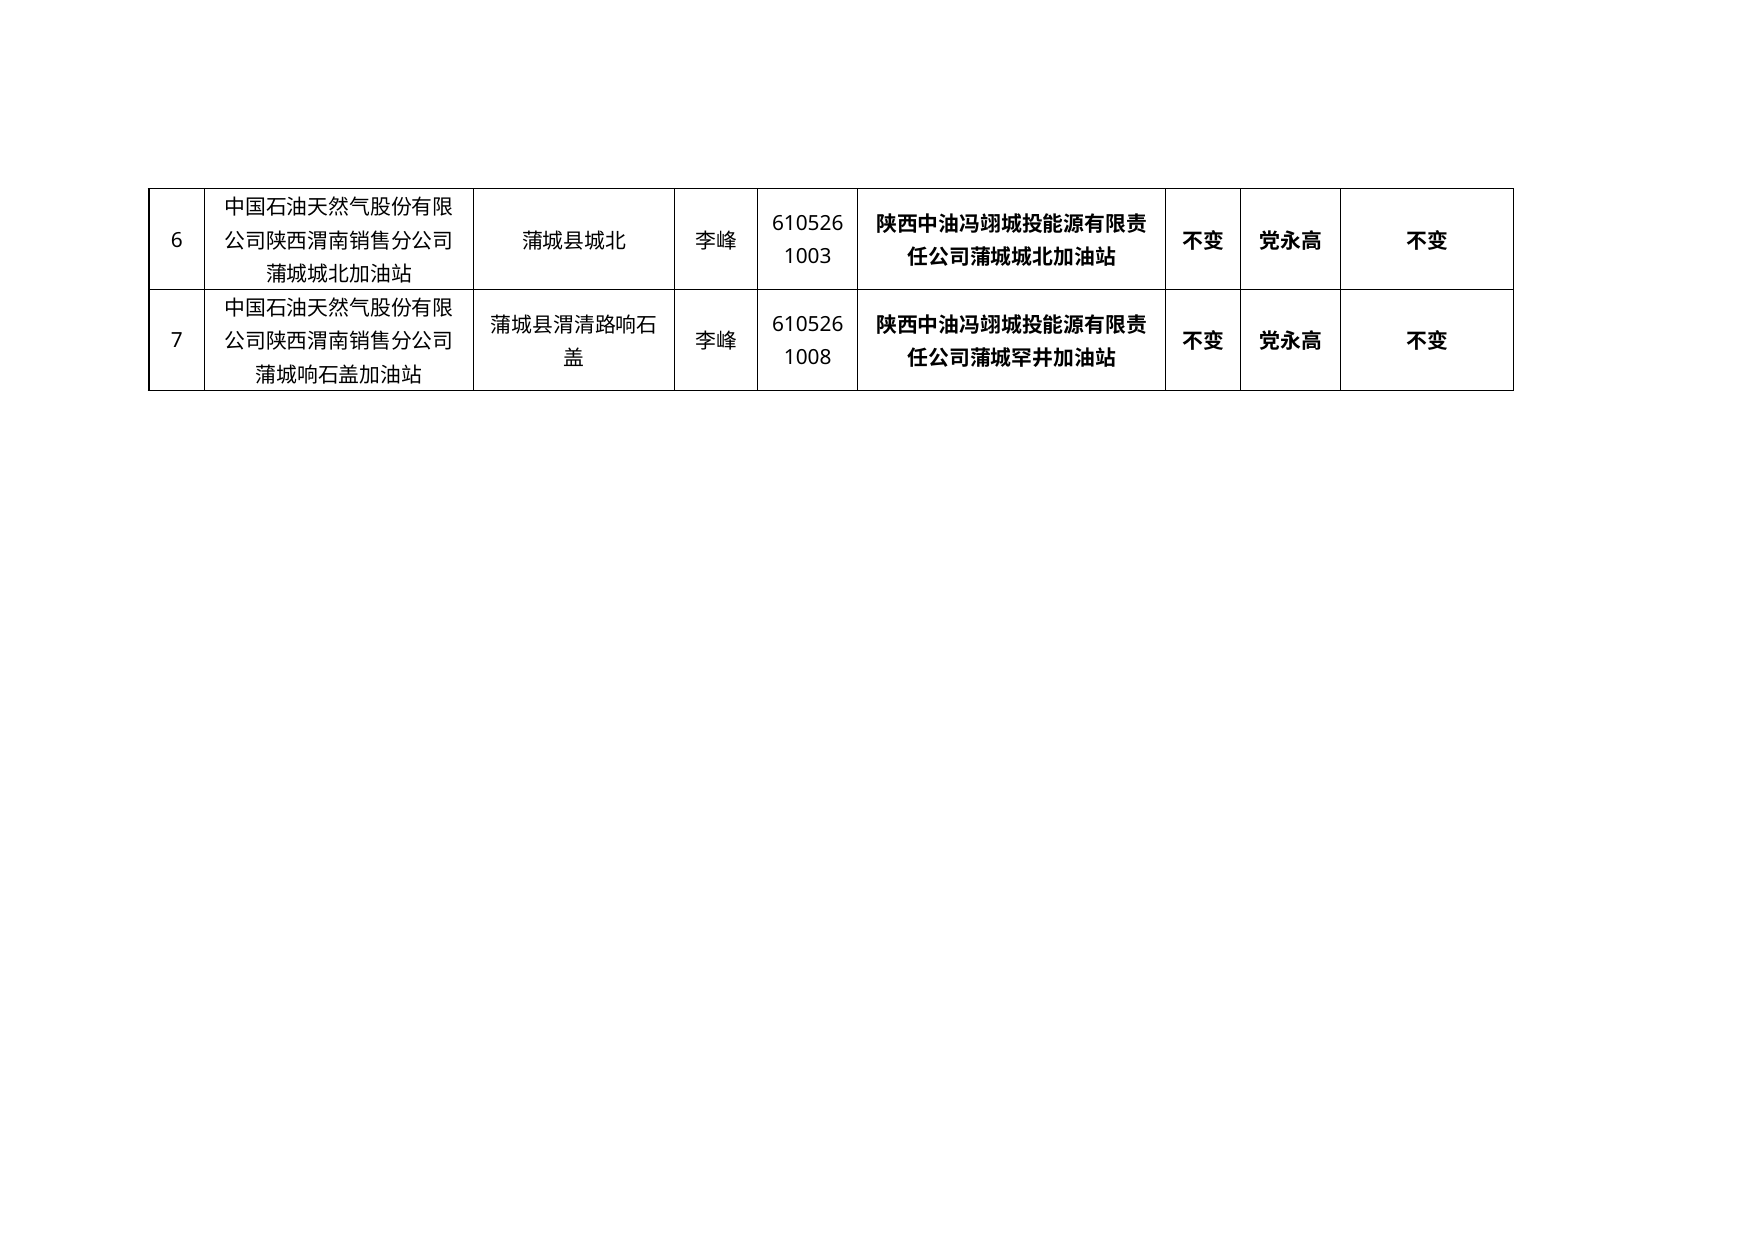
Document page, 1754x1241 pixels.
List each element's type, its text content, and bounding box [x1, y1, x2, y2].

table_cell 不变 [1341, 290, 1513, 389]
table_cell 6105261003 [758, 189, 857, 289]
table_cell 蒲城县城北 [474, 189, 674, 289]
table_cell 不变 [1341, 189, 1513, 289]
table_cell 不变 [1166, 290, 1240, 389]
table_cell 6105261008 [758, 290, 857, 389]
table_cell 中国石油天然气股份有限公司陕西渭南销售分公司蒲城响石盖加油站 [205, 290, 473, 389]
table_cell 中国石油天然气股份有限公司陕西渭南销售分公司蒲城城北加油站 [205, 189, 473, 289]
table_cell 党永高 [1241, 290, 1340, 389]
table_cell 不变 [1166, 189, 1240, 289]
table_cell 李峰 [675, 290, 757, 389]
table_cell 7 [150, 290, 204, 389]
table_cell 李峰 [675, 189, 757, 289]
table_cell 党永高 [1241, 189, 1340, 289]
table_cell 蒲城县渭清路响石盖 [474, 290, 674, 389]
table_cell 陕西中油冯翊城投能源有限责任公司蒲城罕井加油站 [858, 290, 1165, 389]
table_cell 6 [150, 189, 204, 289]
table_cell 陕西中油冯翊城投能源有限责任公司蒲城城北加油站 [858, 189, 1165, 289]
